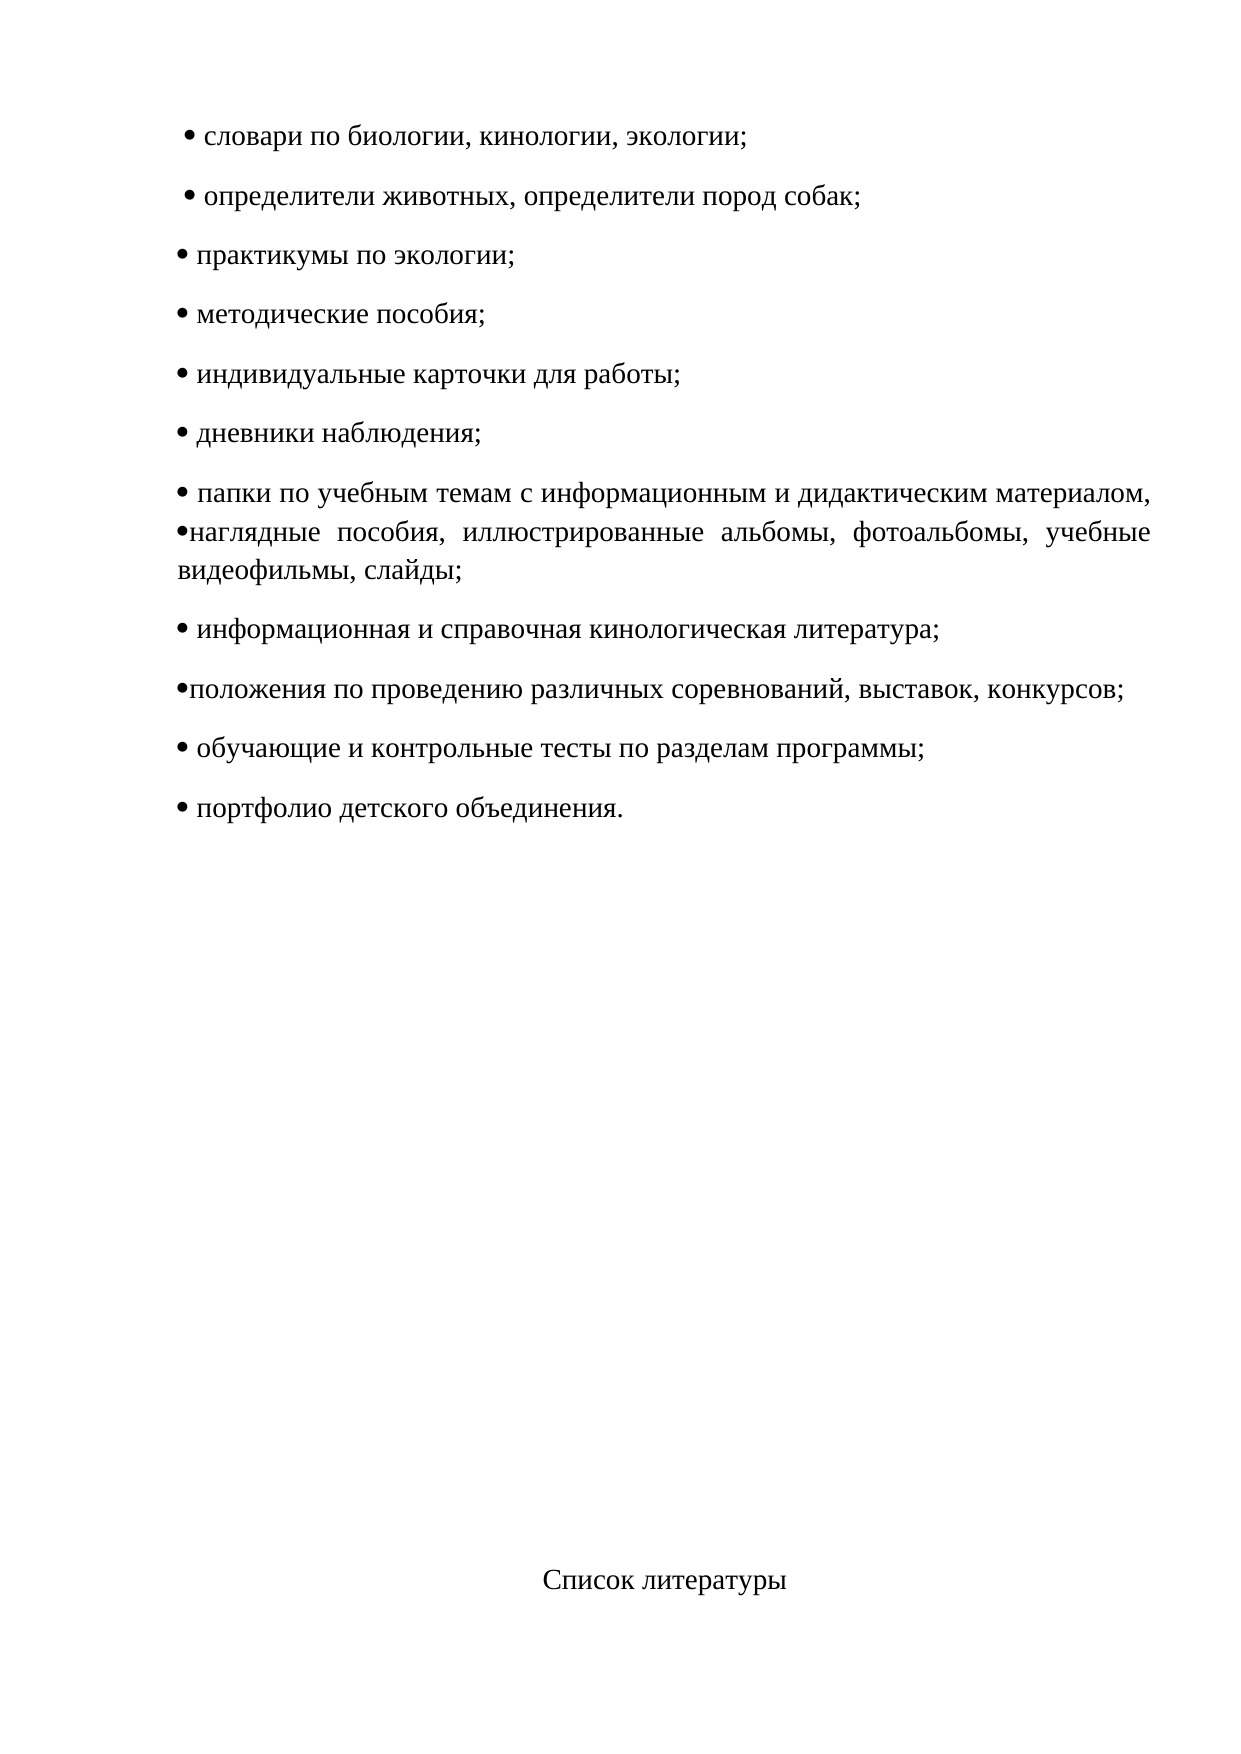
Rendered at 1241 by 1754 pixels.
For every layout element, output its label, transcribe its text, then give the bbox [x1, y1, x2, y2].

text словари по биологии, кинологии, экологии; [177, 118, 1152, 152]
text положения по проведению различных соревнований, выставок, конкурсов; [177, 671, 1152, 705]
text портфолио детского объединения. [177, 790, 1152, 824]
text определители животных, определители пород собак; [177, 178, 1152, 211]
text обучающие и контрольные тесты по разделам программы; [177, 731, 1152, 764]
text Список литературы [177, 1562, 1152, 1596]
text дневники наблюдения; [177, 416, 1152, 449]
text индивидуальные карточки для работы; [177, 356, 1152, 390]
text практикумы по экологии; [177, 237, 1152, 271]
text информационная и справочная кинологическая литература; [177, 612, 1152, 645]
text папки по учебным темам с информационным и дидактическим материалом, наглядные пособия, иллюстрированные альбомы, фотоальбомы, учебные видеофильмы, слайды; [177, 475, 1152, 586]
text методические пособия; [177, 297, 1152, 330]
